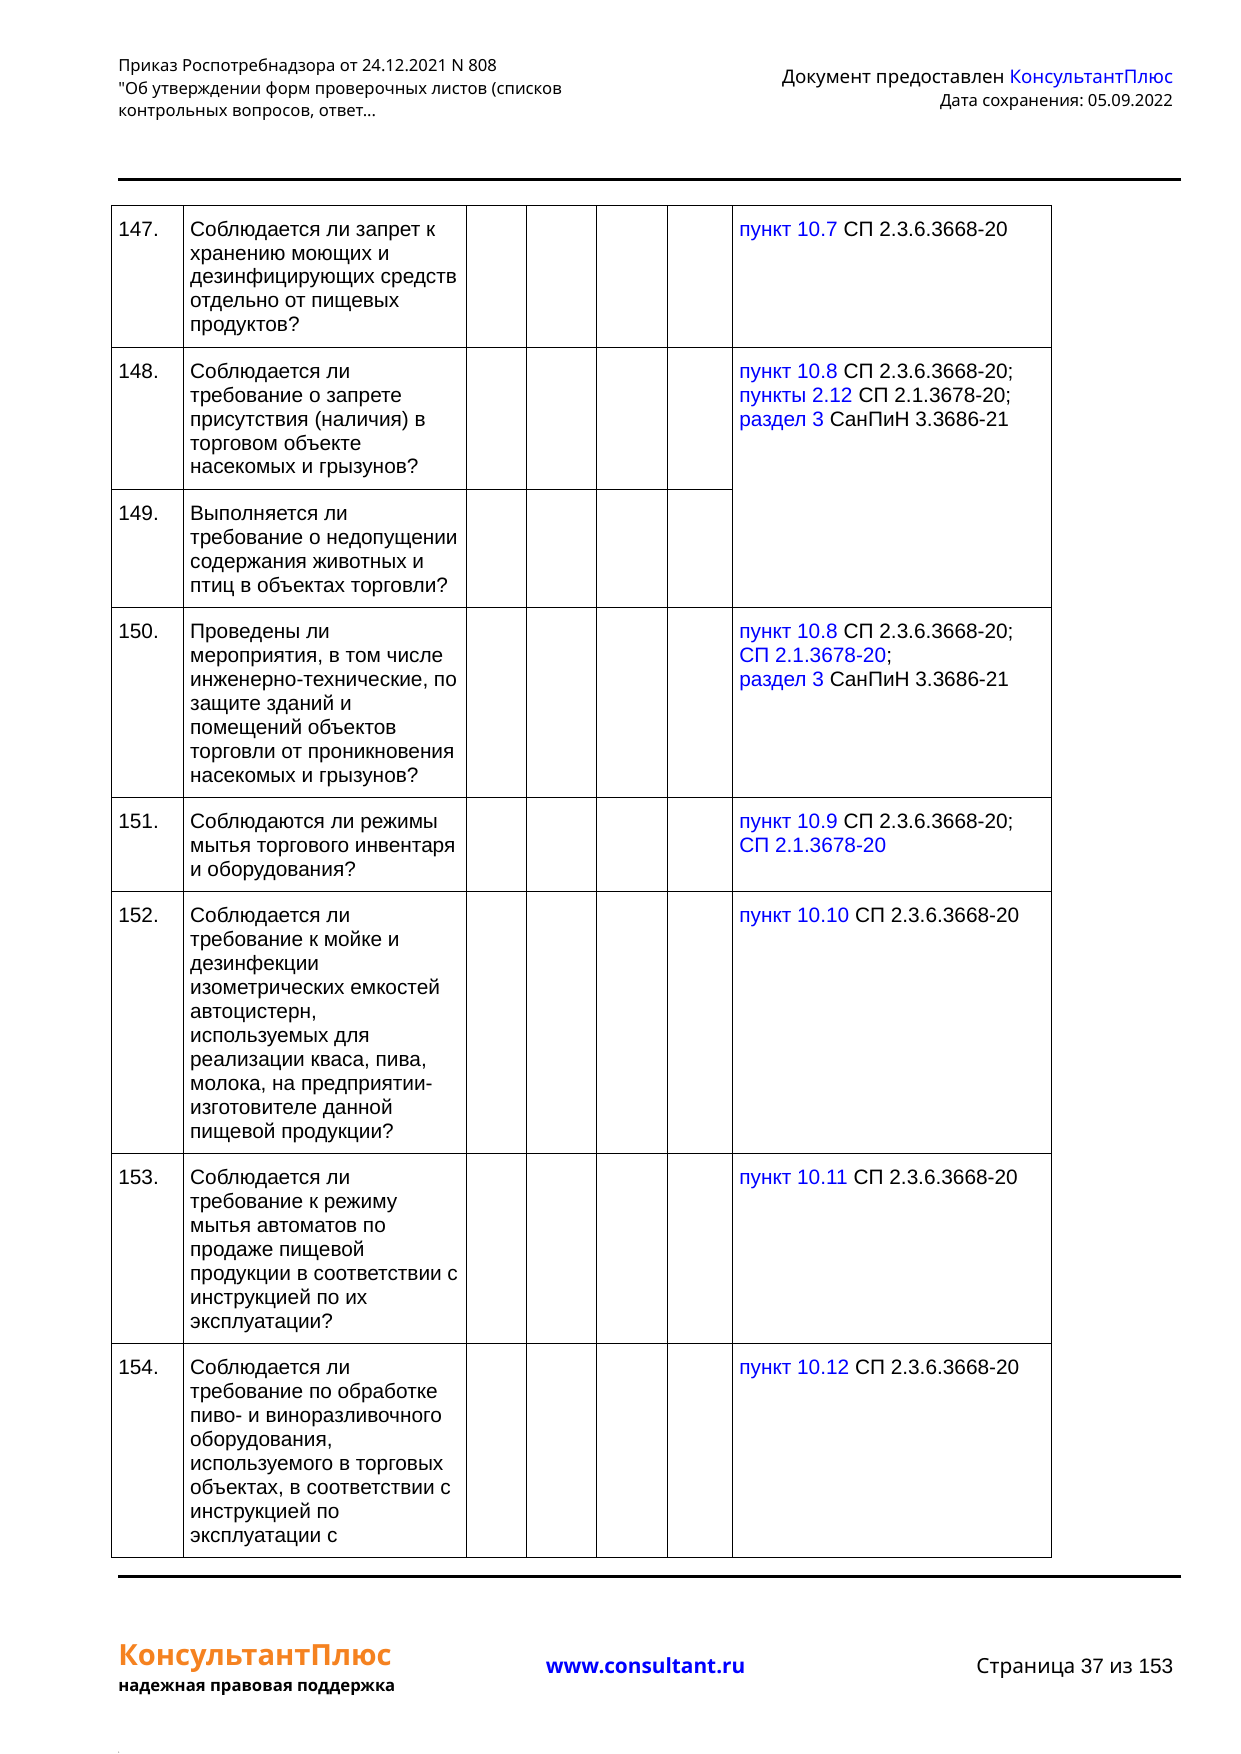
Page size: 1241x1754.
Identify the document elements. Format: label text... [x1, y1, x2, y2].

table_cell [527, 1344, 596, 1557]
table_cell [527, 348, 596, 489]
table_cell [668, 1344, 732, 1557]
table_cell Соблюдается ли требование к режиму мытья автоматов по продаже пищевой продукции в соответствии с инструкцией по их эксплуатации? [184, 1154, 466, 1343]
table_cell [597, 348, 667, 489]
table_cell 154. [112, 1344, 183, 1557]
table_cell 150. [112, 608, 183, 797]
table_cell [668, 206, 732, 347]
table_cell [527, 892, 596, 1153]
table_cell Выполняется ли требование о недопущении содержания животных и птиц в объектах торговли? [184, 490, 466, 607]
table_cell 151. [112, 798, 183, 891]
table_cell 147. [112, 206, 183, 347]
table_cell пункт 10.7 СП 2.3.6.3668-20 [733, 206, 1051, 347]
table_cell [597, 1344, 667, 1557]
table_cell [668, 490, 732, 607]
table_cell [527, 608, 596, 797]
table_cell [668, 348, 732, 489]
table_cell Соблюдаются ли режимы мытья торгового инвентаря и оборудования? [184, 798, 466, 891]
table_cell [597, 1154, 667, 1343]
table_cell пункт 10.11 СП 2.3.6.3668-20 [733, 1154, 1051, 1343]
table_cell [527, 206, 596, 347]
table_cell 153. [112, 1154, 183, 1343]
table_cell 149. [112, 490, 183, 607]
table_cell [668, 1154, 732, 1343]
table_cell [733, 1344, 1051, 1557]
table_cell [668, 892, 732, 1153]
table_cell [597, 490, 667, 607]
table_cell [527, 1154, 596, 1343]
table_cell [597, 206, 667, 347]
table_cell [467, 490, 526, 607]
table_cell Соблюдается ли запрет к хранению моющих и дезинфицирующих средств отдельно от пищевых продуктов? [184, 206, 466, 347]
table_cell 152. [112, 892, 183, 1153]
table_cell Соблюдается ли требование о запрете присутствия (наличия) в торговом объекте насекомых и грызунов? [184, 348, 466, 489]
table_cell [597, 608, 667, 797]
table_cell [668, 798, 732, 891]
table_cell [467, 608, 526, 797]
table_cell [597, 892, 667, 1153]
table_cell [467, 1154, 526, 1343]
table_cell [467, 892, 526, 1153]
table_cell Соблюдается ли требование к мойке и дезинфекции изометрических емкостей автоцистерн, используемых для реализации кваса, пива, молока, на предприятии-изготовителе данной пищевой продукции? [184, 892, 466, 1153]
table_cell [184, 1344, 466, 1557]
table_cell [467, 798, 526, 891]
table_cell пункт 10.9 СП 2.3.6.3668-20; СП 2.1.3678-20 [733, 798, 1051, 891]
table_cell [527, 490, 596, 607]
table_cell Проведены ли мероприятия, в том числе инженерно-технические, по защите зданий и помещений объектов торговли от проникновения насекомых и грызунов? [184, 608, 466, 797]
table_cell [668, 608, 732, 797]
table_cell пункт 10.10 СП 2.3.6.3668-20 [733, 892, 1051, 1153]
table_cell пункт 10.8 СП 2.3.6.3668-20; пункты 2.12 СП 2.1.3678-20; раздел 3 СанПиН 3.3686-21 [733, 348, 1051, 607]
table_cell [597, 798, 667, 891]
table_cell [467, 206, 526, 347]
table_cell пункт 10.8 СП 2.3.6.3668-20; СП 2.1.3678-20; раздел 3 СанПиН 3.3686-21 [733, 608, 1051, 797]
table_cell 148. [112, 348, 183, 489]
table_cell [467, 348, 526, 489]
table_cell [527, 798, 596, 891]
table_cell [467, 1344, 526, 1557]
